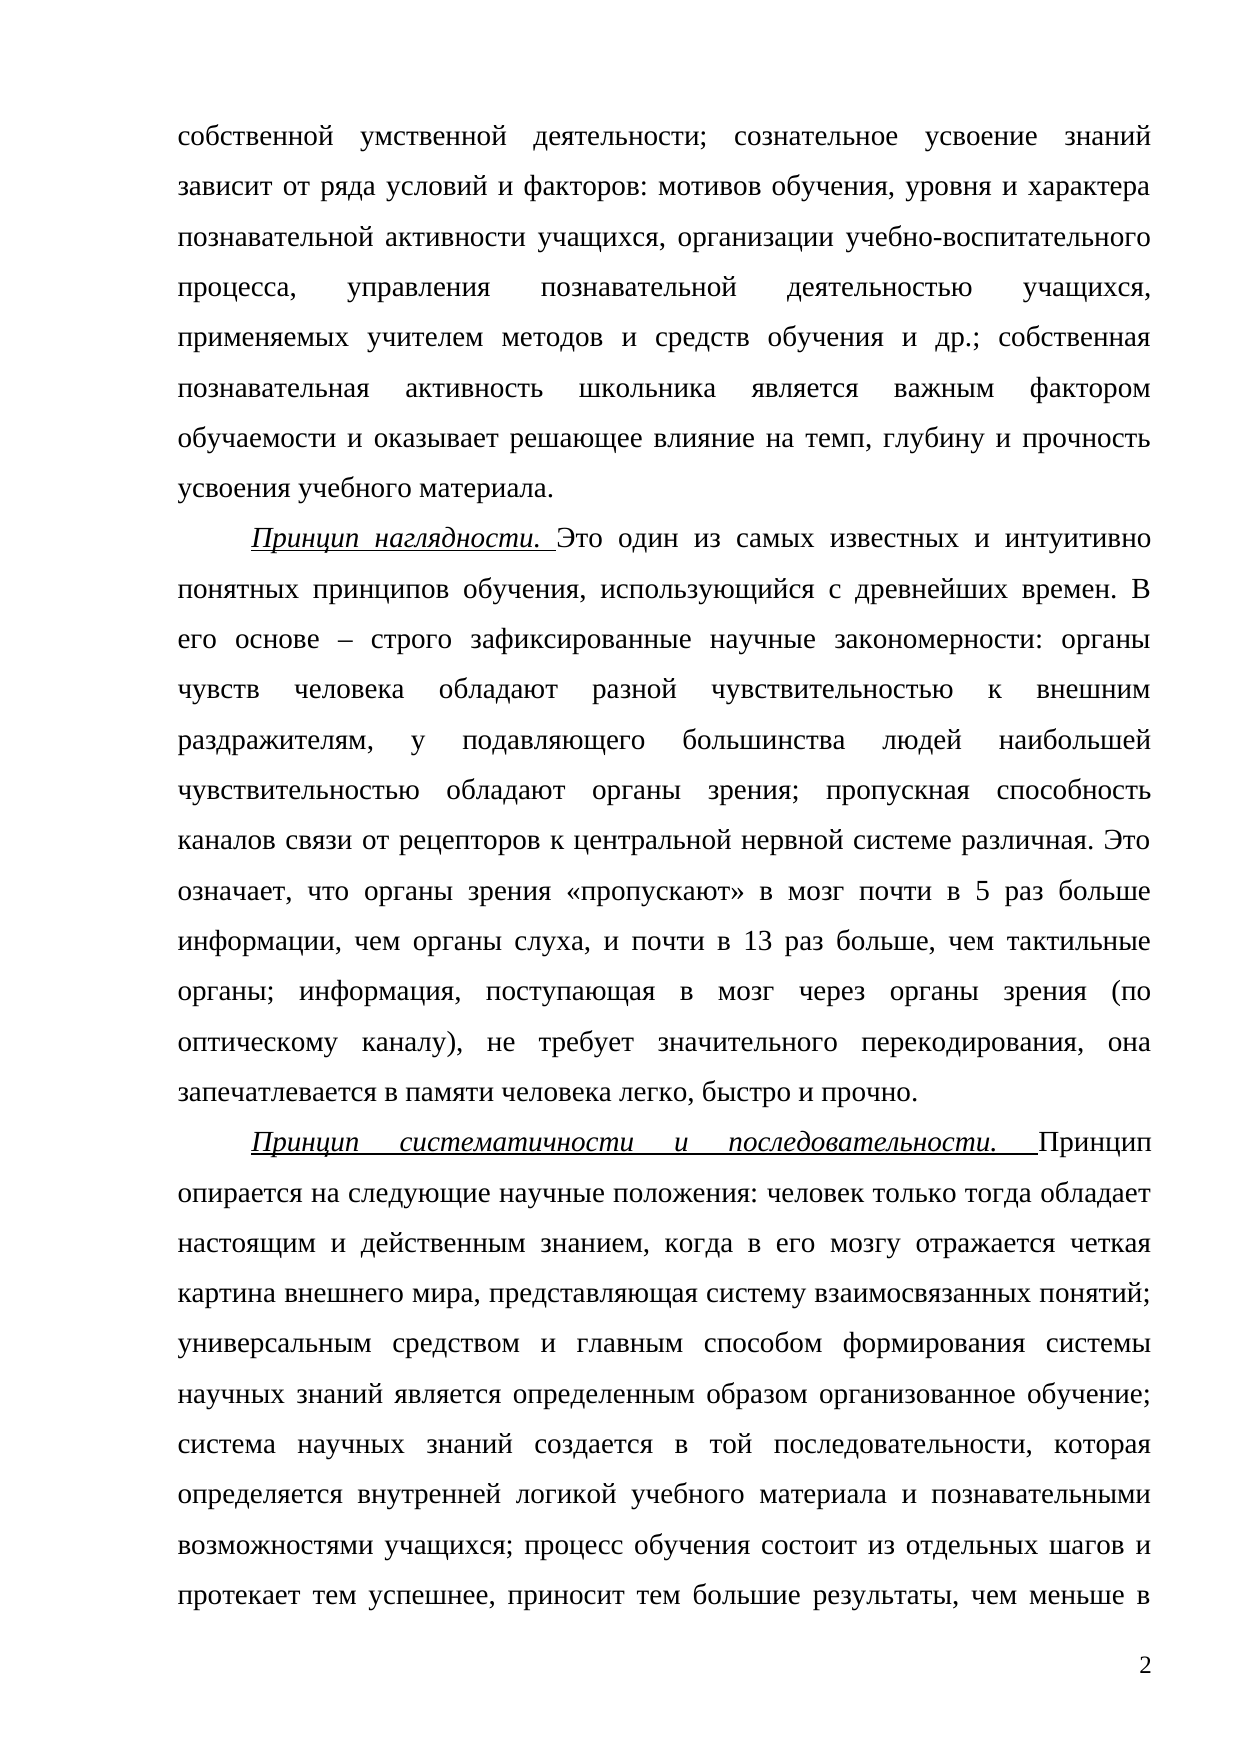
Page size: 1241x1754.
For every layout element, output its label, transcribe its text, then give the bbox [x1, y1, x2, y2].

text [177, 118, 1152, 504]
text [177, 1124, 1152, 1611]
text Принцип наглядности. Это один из самых известных и интуитивно понятных принципов обучения, использующийся с древнейших времен. В его основе – строго зафиксированные научные закономерности: органы чувств человека обладают разной чувствительностью к внешним раздражителям, у подавляющего большинства людей наибольшей чувствительностью обладают органы зрения; пропускная способность каналов связи от рецепторов к центральной нервной системе различная. Это означает, что органы зрения «пропускают» в мозг почти в 5 раз больше информации, чем органы слуха, и почти в 13 раз больше, чем тактильные органы; информация, поступающая в мозг через органы зрения (по оптическому каналу), не требует значительного перекодирования, она запечатлевается в памяти человека легко, быстро и прочно. [177, 521, 1152, 1108]
